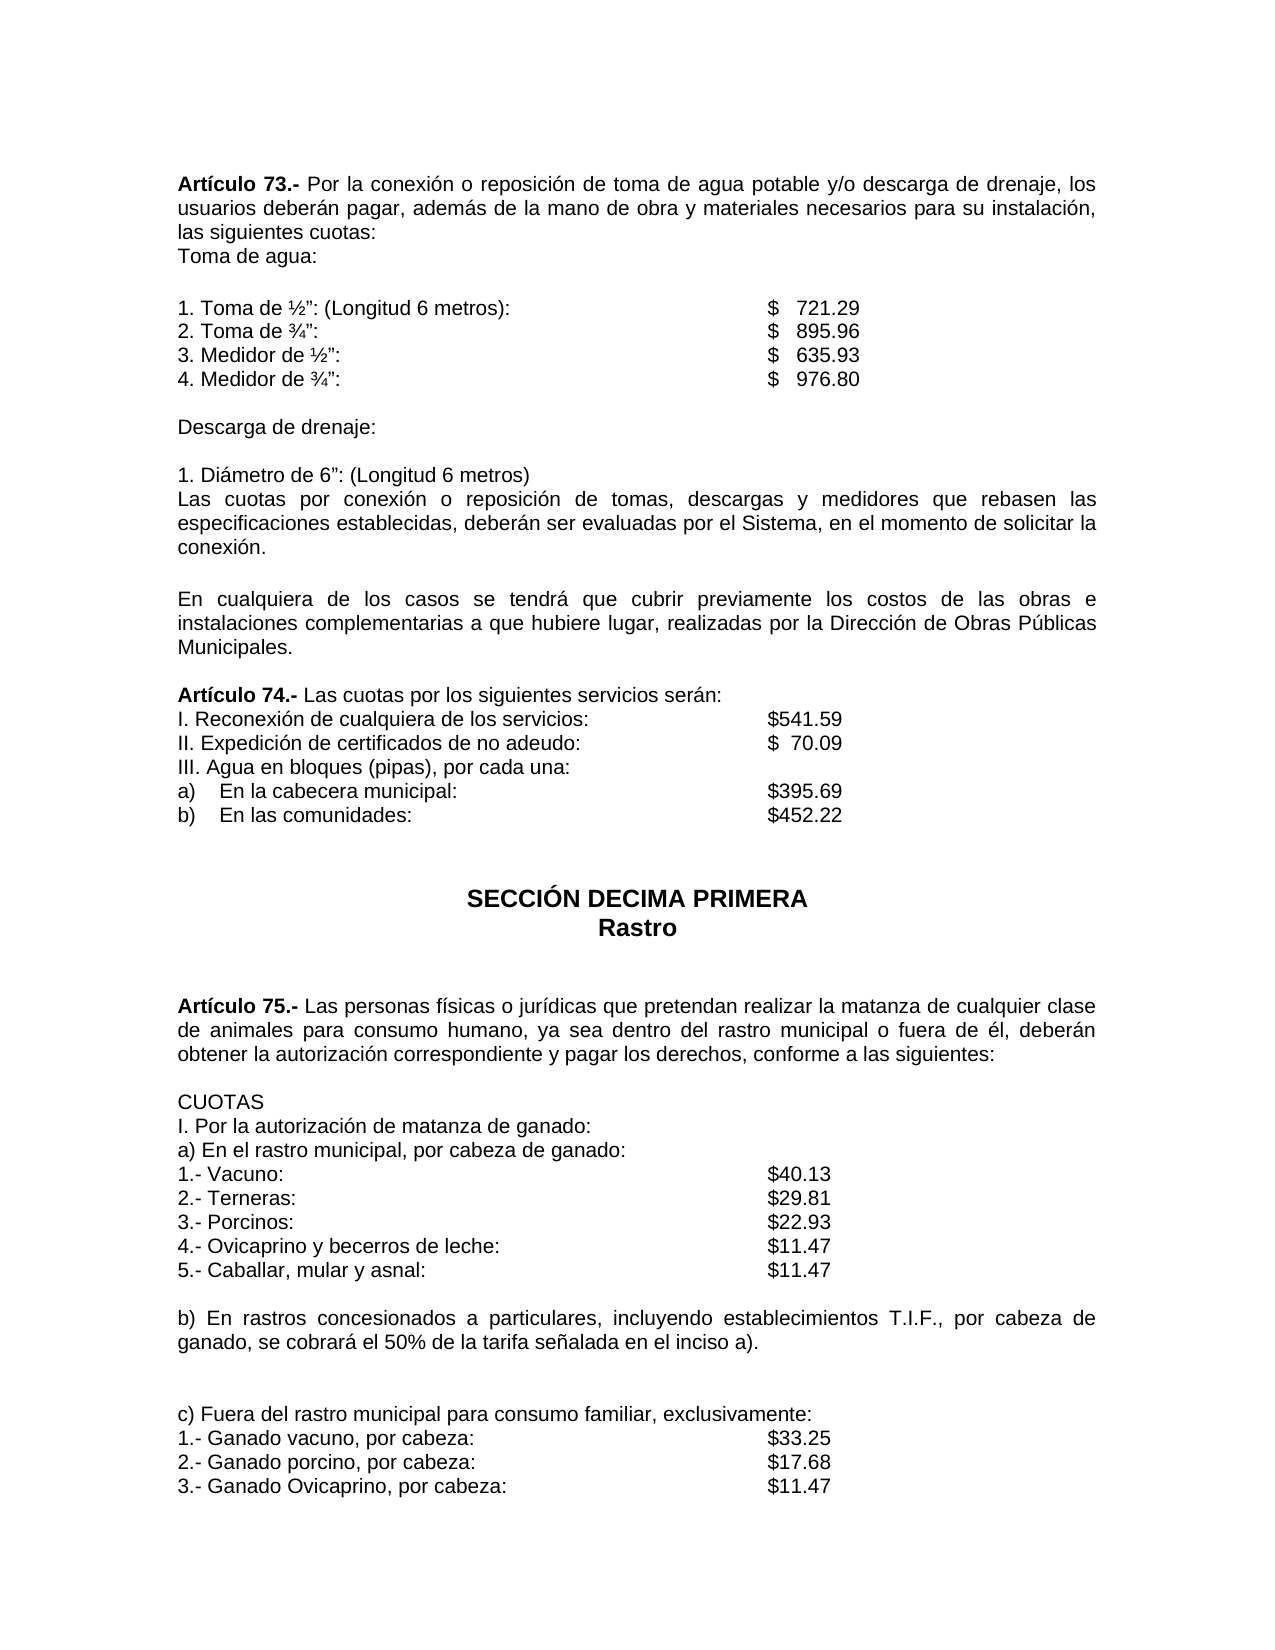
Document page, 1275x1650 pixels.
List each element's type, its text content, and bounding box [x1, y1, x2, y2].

text En cualquiera de los casos se tendrá que cubrir previamente los costos de las obras e instalaciones complementarias a que hubiere lugar, realizadas por de Obras Públicas Municipales. [177, 587, 1098, 659]
text 2. Toma de ¾”: $ 895.96 [177, 319, 1098, 343]
text 3.- Porcinos: $22.93 [177, 1210, 1098, 1234]
text CUOTAS [177, 1090, 1098, 1114]
text c) Fuera del rastro municipal para consumo familiar, exclusivamente: [177, 1402, 1098, 1426]
text 1. Diámetro de 6”: (Longitud ) [177, 463, 1098, 487]
text 1.- Vacuno: $40.13 [177, 1162, 1098, 1186]
text b) En las comunidades: $452.22 [177, 803, 1098, 827]
text 3.- Ganado Ovicaprino, por cabeza: $11.47 [177, 1473, 1098, 1497]
text 1.- Ganado vacuno, por cabeza: $33.25 [177, 1426, 1098, 1449]
text 3. Medidor de ½”: $ 635.93 [177, 343, 1098, 367]
text SECCIÓN DECIMA PRIMERA [177, 884, 1098, 913]
text Artículo 75.- Las personas físicas o jurídicas que pretendan realizar la matanza de cualquier clase de animales para consumo humano, ya sea dentro del rastro municipal o fuera de él, deberán obtener la autorización correspondiente y pagar los derechos, conforme a las siguientes: [177, 994, 1098, 1090]
text 4. Medidor de ¾”: $ 976.80 [177, 367, 1098, 391]
text I. Por la autorización de matanza de ganado: [177, 1114, 1098, 1138]
text 5.- Caballar, mular y asnal: $11.47 [177, 1258, 1098, 1282]
text 1. Toma de ½”: (Longitud ): $ 721.29 [177, 295, 1098, 319]
text Toma de agua: [177, 243, 1098, 267]
text Artículo 74.- Las cuotas por los siguientes servicios serán: [177, 683, 1098, 707]
text 2.- Ganado porcino, por cabeza: $17.68 [177, 1449, 1098, 1473]
text a) En el rastro municipal, por cabeza de ganado: [177, 1138, 1098, 1162]
text b) En rastros concesionados a particulares, incluyendo establecimientos T.I.F., por cabeza de ganado, se cobrará el 50% de la tarifa señalada en el inciso a). [177, 1306, 1098, 1354]
text II. Expedición de certificados de no adeudo: $ 70.09 [177, 731, 1098, 755]
text Rastro [177, 913, 1098, 942]
text III. Agua en bloques (pipas), por cada una: [177, 755, 1098, 779]
text Las cuotas por conexión o reposición de tomas, descargas y medidores que rebasen las especificaciones establecidas, deberán ser evaluadas por el Sistema, en el momento de solicitar la conexión. [177, 487, 1098, 559]
text 2.- Terneras: $29.81 [177, 1186, 1098, 1210]
text 4.- Ovicaprino y becerros de leche: $11.47 [177, 1234, 1098, 1258]
text I. Reconexión de cualquiera de los servicios: $541.59 [177, 707, 1098, 731]
text Artículo 73.- Por la conexión o reposición de toma de agua potable y/o descarga de drenaje, los usuarios deberán pagar, además de la mano de obra y materiales necesarios para su instalación, las siguientes cuotas: [177, 172, 1098, 243]
text Descarga de drenaje: [177, 415, 1098, 439]
text a) En la cabecera municipal: $395.69 [177, 779, 1098, 803]
